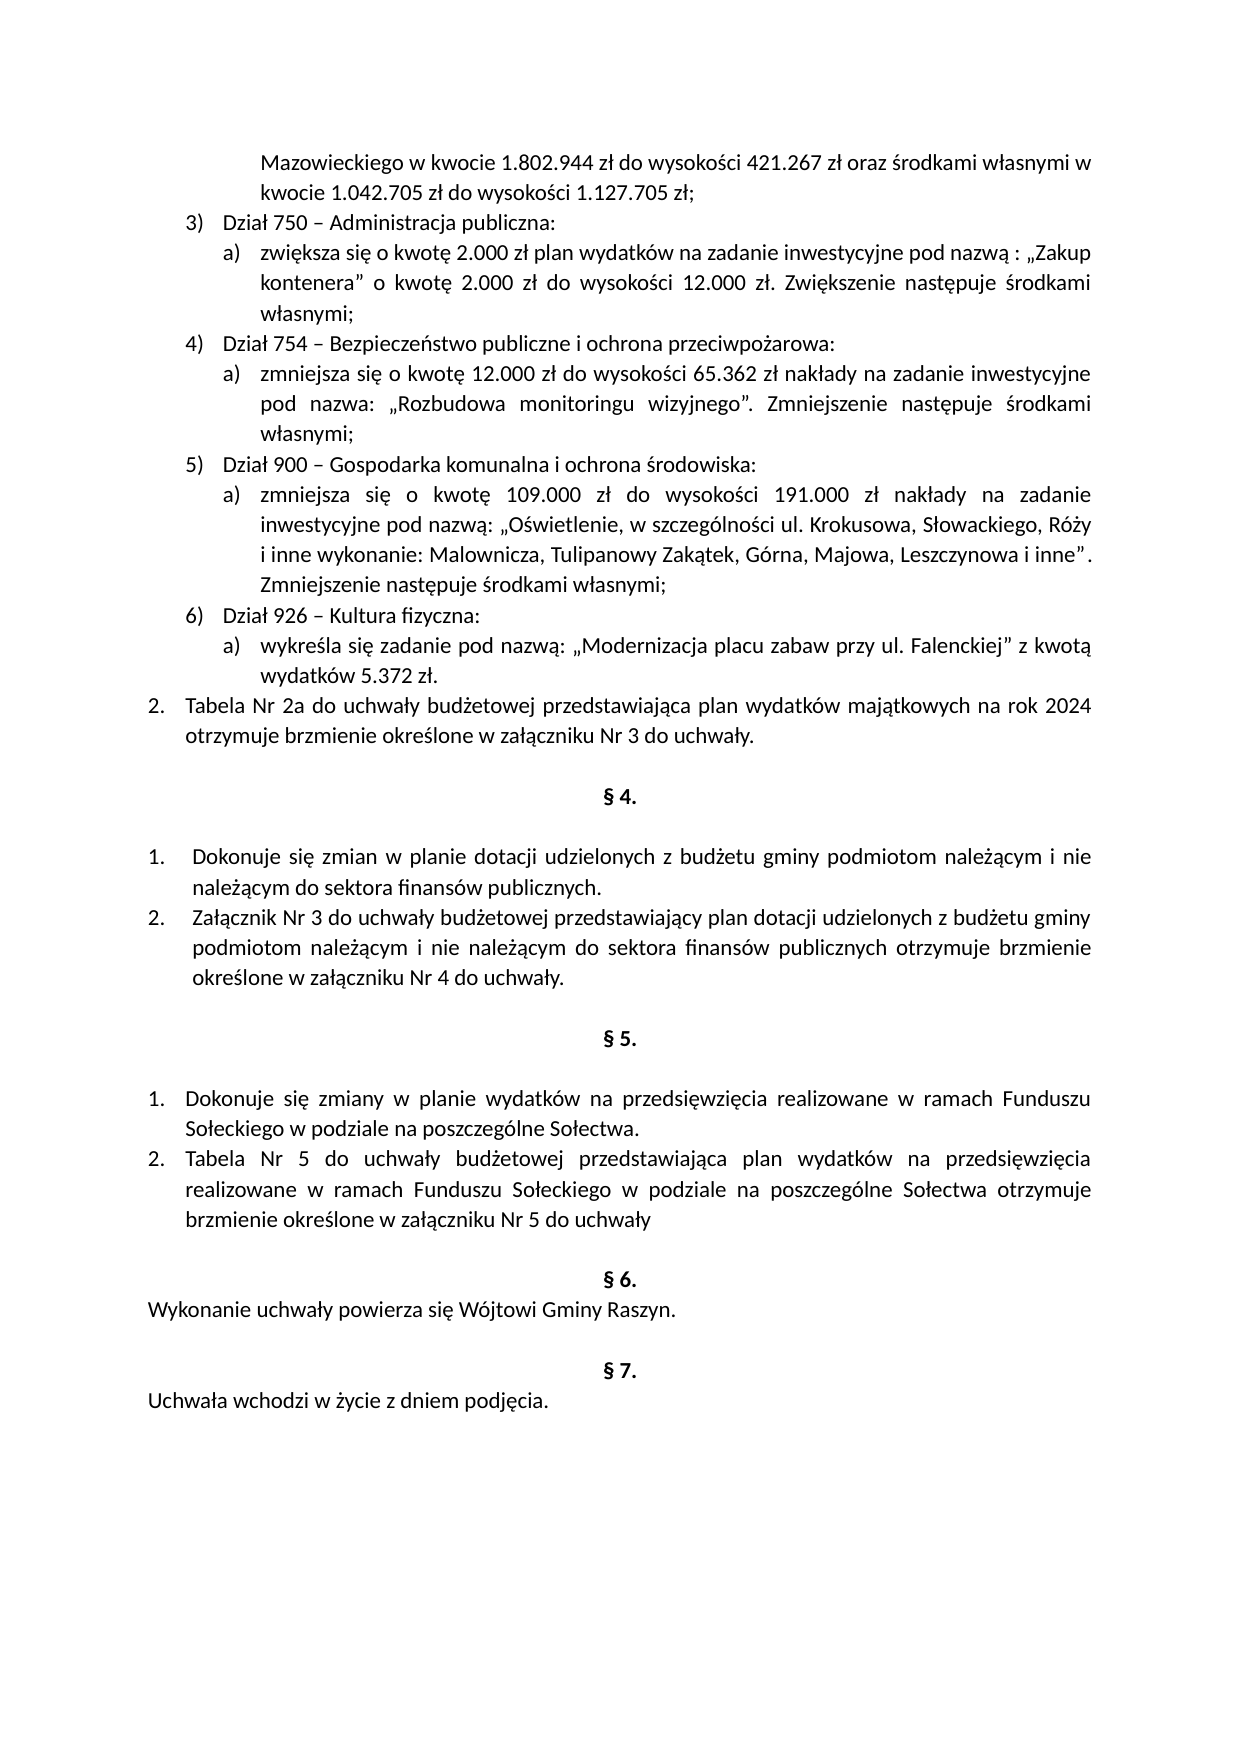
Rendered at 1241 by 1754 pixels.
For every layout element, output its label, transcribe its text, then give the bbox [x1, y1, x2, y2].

text Uchwała wchodzi w życie z dniem podjęcia. [148, 1386, 1093, 1414]
list zmniejsza się o kwotę 12.000 zł do wysokości 65.362 zł nakłady na zadanie inwestycyjne pod nazwa: „Rozbudowa monitoringu wizyjnego”. Zmniejszenie następuje środkami własnymi; [223, 359, 1093, 447]
list Tabela Nr 2a do uchwały budżetowej przedstawiająca plan wydatków majątkowych na rok 2024 otrzymuje brzmienie określone w załączniku Nr 3 do uchwały. [148, 691, 1093, 749]
list Tabela Nr 5 do uchwały budżetowej przedstawiająca plan wydatków na przedsięwzięcia realizowane w ramach Funduszu Sołeckiego w podziale na poszczególne Sołectwa otrzymuje brzmienie określone w załączniku Nr 5 do uchwały [148, 1144, 1093, 1233]
text § 5. [148, 1024, 1093, 1052]
text § 4. [148, 782, 1093, 810]
list zwiększa się o kwotę 2.000 zł plan wydatków na zadanie inwestycyjne pod nazwą : „Zakup kontenera” o kwotę 2.000 zł do wysokości 12.000 zł. Zwiększenie następuje środkami własnymi; [223, 238, 1093, 327]
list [223, 148, 1093, 206]
list Dokonuje się zmian w planie dotacji udzielonych z budżetu gminy podmiotom należącym i nie należącym do sektora finansów publicznych. [148, 842, 1093, 901]
list Dział 900 – Gospodarka komunalna i ochrona środowiska: [185, 450, 1093, 478]
list Dział 754 – Bezpieczeństwo publiczne i ochrona przeciwpożarowa: [185, 329, 1093, 357]
text § 7. [148, 1356, 1093, 1384]
list Dział 750 – Administracja publiczna: [185, 208, 1093, 236]
list Załącznik Nr 3 do uchwały budżetowej przedstawiający plan dotacji udzielonych z budżetu gminy podmiotom należącym i nie należącym do sektora finansów publicznych otrzymuje brzmienie określone w załączniku Nr 4 do uchwały. [148, 903, 1093, 991]
list wykreśla się zadanie pod nazwą: „Modernizacja placu zabaw przy ul. Falenckiej” z kwotą wydatków 5.372 zł. [223, 631, 1093, 689]
list Dział 926 – Kultura fizyczna: [185, 601, 1093, 629]
text § 6. [148, 1265, 1093, 1293]
list zmniejsza się o kwotę 109.000 zł do wysokości 191.000 zł nakłady na zadanie inwestycyjne pod nazwą: „Oświetlenie, w szczególności ul. Krokusowa, Słowackiego, Róży i inne wykonanie: Malownicza, Tulipanowy Zakątek, Górna, Majowa, Leszczynowa i inne”. Zmniejszenie następuje środkami własnymi; [223, 480, 1093, 598]
list Dokonuje się zmiany w planie wydatków na przedsięwzięcia realizowane w ramach Funduszu Sołeckiego w podziale na poszczególne Sołectwa. [148, 1084, 1093, 1142]
text Wykonanie uchwały powierza się Wójtowi Gminy Raszyn. [148, 1296, 1093, 1323]
